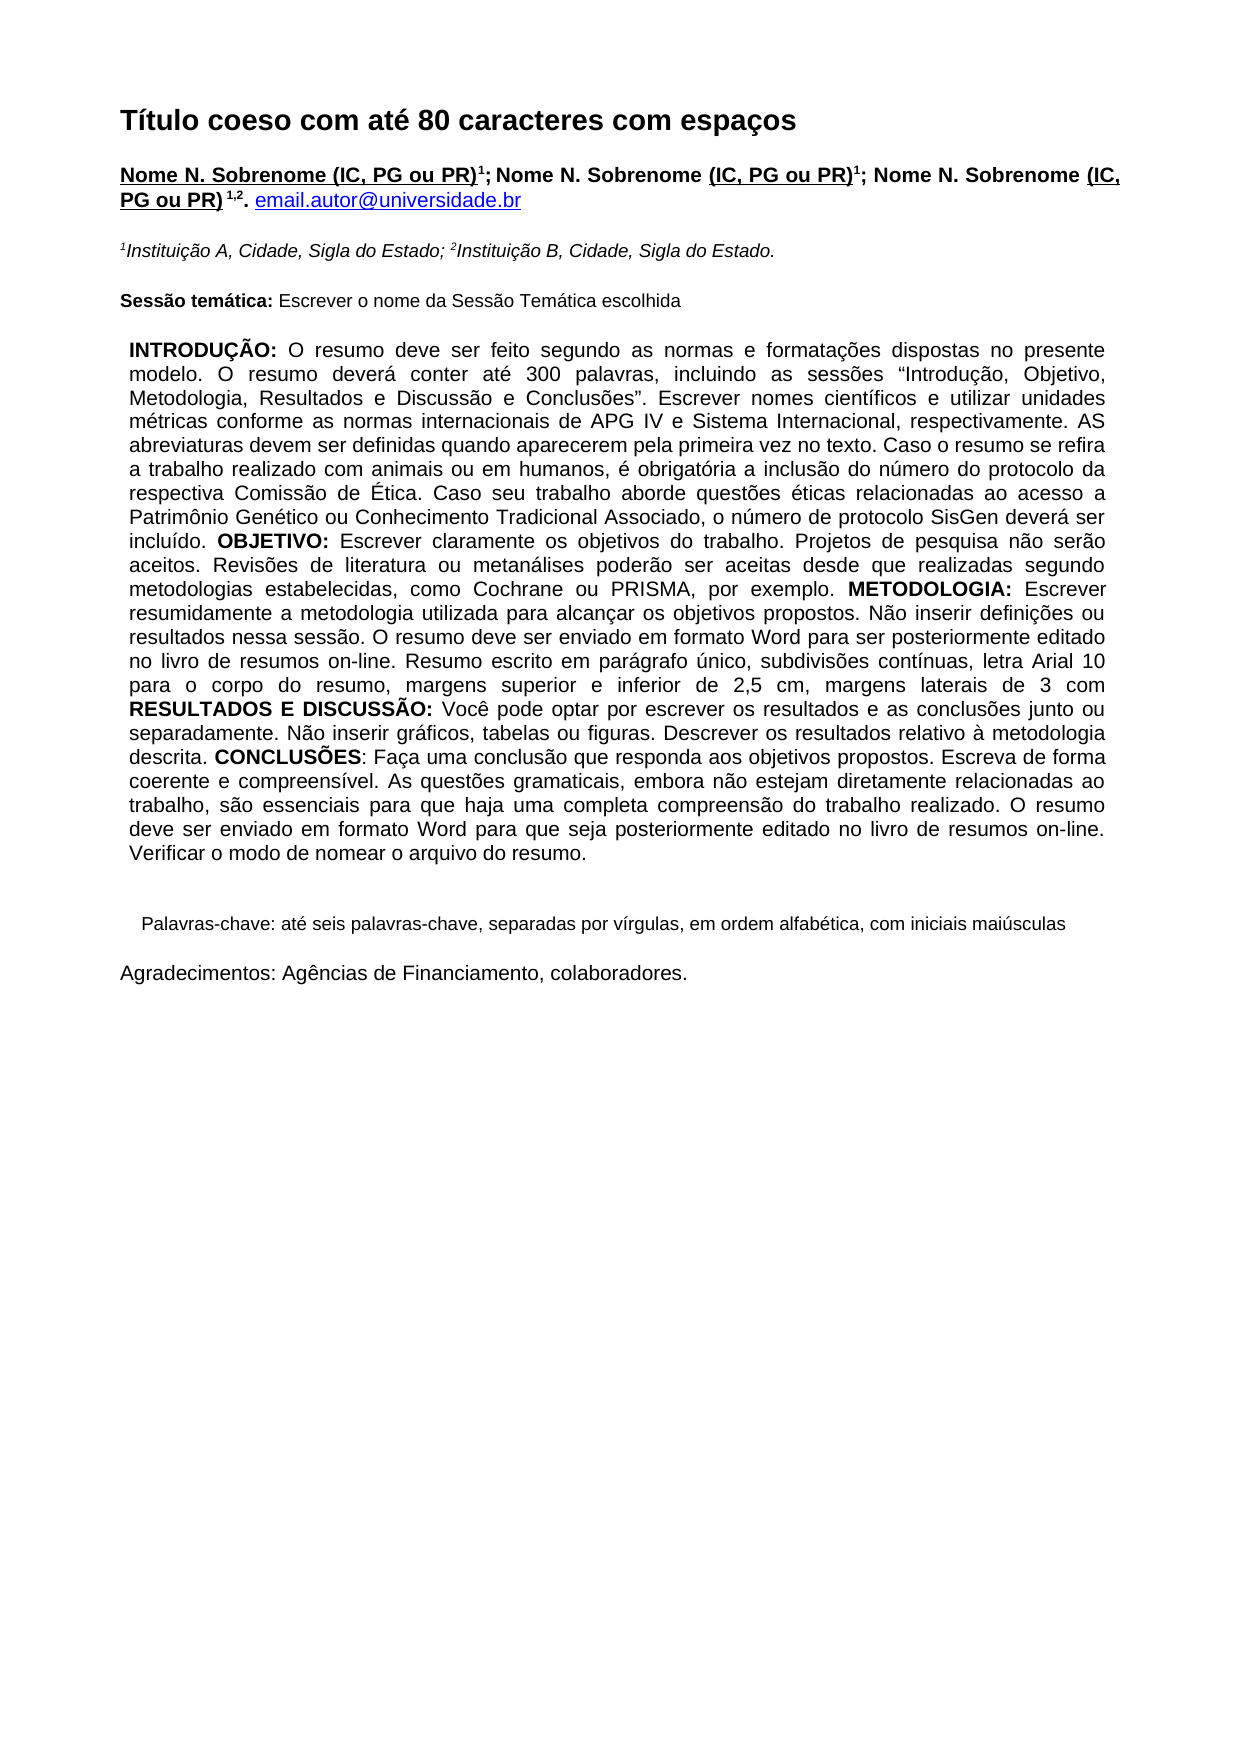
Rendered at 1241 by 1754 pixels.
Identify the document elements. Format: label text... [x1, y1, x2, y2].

text Agradecimentos: Agências de Financiamento, colaboradores. [120, 960, 1120, 985]
text Nome N. Sobrenome (IC, PG ou PR)1; Nome N. Sobrenome (IC, PG ou PR)1; Nome N. Sobrenome (IC, PG ou PR) 1,2. email.autor@universidade.br [120, 162, 1120, 212]
text INTRODUÇÃO: O resumo deve ser feito segundo as normas e formatações dispostas no presente modelo. O resumo deverá conter até 300 palavras, incluindo as sessões “Introdução, Objetivo, Metodologia, Resultados e Discussão e Conclusões”. Escrever nomes científicos e utilizar unidades métricas conforme as normas internacionais de APG IV e Sistema Internacional, respectivamente. AS abreviaturas devem ser definidas quando aparecerem pela primeira vez no texto. Caso o resumo se refira a trabalho realizado com animais ou em humanos, é obrigatória a inclusão do número do protocolo da respectiva Comissão de Ética. Caso seu trabalho aborde questões éticas relacionadas ao acesso a Patrimônio Genético ou Conhecimento Tradicional Associado, o número de protocolo SisGen deverá ser incluído. OBJETIVO: Escrever claramente os objetivos do trabalho. Projetos de pesquisa não serão aceitos. Revisões de literatura ou metanálises poderão ser aceitas desde que realizadas segundo metodologias estabelecidas, como Cochrane ou PRISMA, por exemplo. METODOLOGIA: Escrever resumidamente a metodologia utilizada para alcançar os objetivos propostos. Não inserir definições ou resultados nessa sessão. O resumo deve ser enviado em formato Word para ser posteriormente editado no livro de resumos on-line. Resumo escrito em parágrafo único, subdivisões contínuas, letra Arial 10 para o corpo do resumo, margens superior e inferior de 2,5 cm, margens laterais de 3 com RESULTADOS E DISCUSSÃO: Você pode optar por escrever os resultados e as conclusões junto ou separadamente. Não inserir gráficos, tabelas ou figuras. Descrever os resultados relativo à metodologia descrita. CONCLUSÕES: Faça uma conclusão que responda aos objetivos propostos. Escreva de forma coerente e compreensível. As questões gramaticais, embora não estejam diretamente relacionadas ao trabalho, são essenciais para que haja uma completa compreensão do trabalho realizado. O resumo deve ser enviado em formato Word para que seja posteriormente editado no livro de resumos on-line. Verificar o modo de nomear o arquivo do resumo. [129, 337, 1107, 864]
text Sessão temática: Escrever o nome da Sessão Temática escolhida [120, 287, 1120, 312]
title Título coeso com até 80 caracteres com espaços [120, 100, 1120, 137]
text Palavras-chave: até seis palavras-chave, separadas por vírgulas, em ordem alfabética, com iniciais maiúsculas [120, 910, 1120, 935]
text 1Instituição A, Cidade, Sigla do Estado; 2Instituição B, Cidade, Sigla do Estado. [120, 237, 1120, 262]
